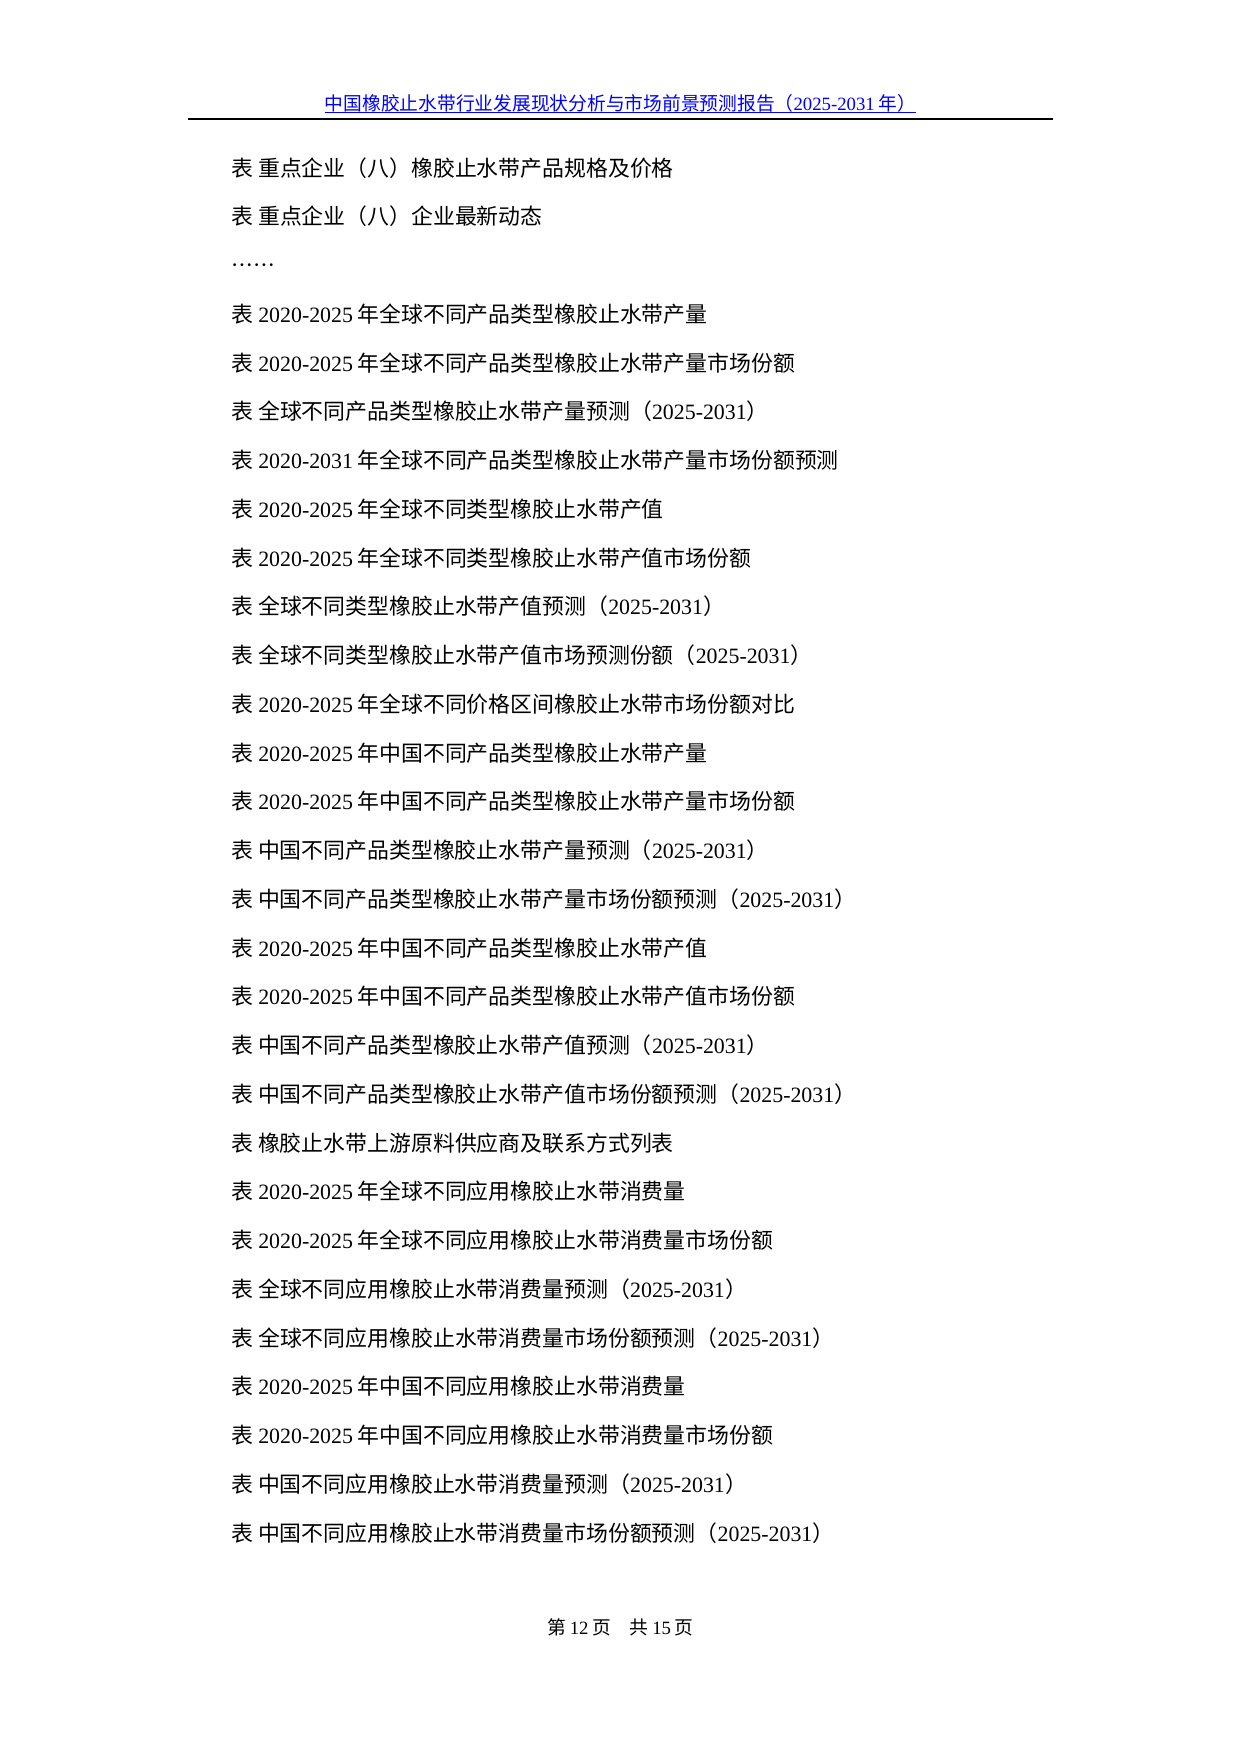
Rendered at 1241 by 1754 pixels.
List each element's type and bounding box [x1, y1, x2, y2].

text [187, 150, 1053, 1548]
